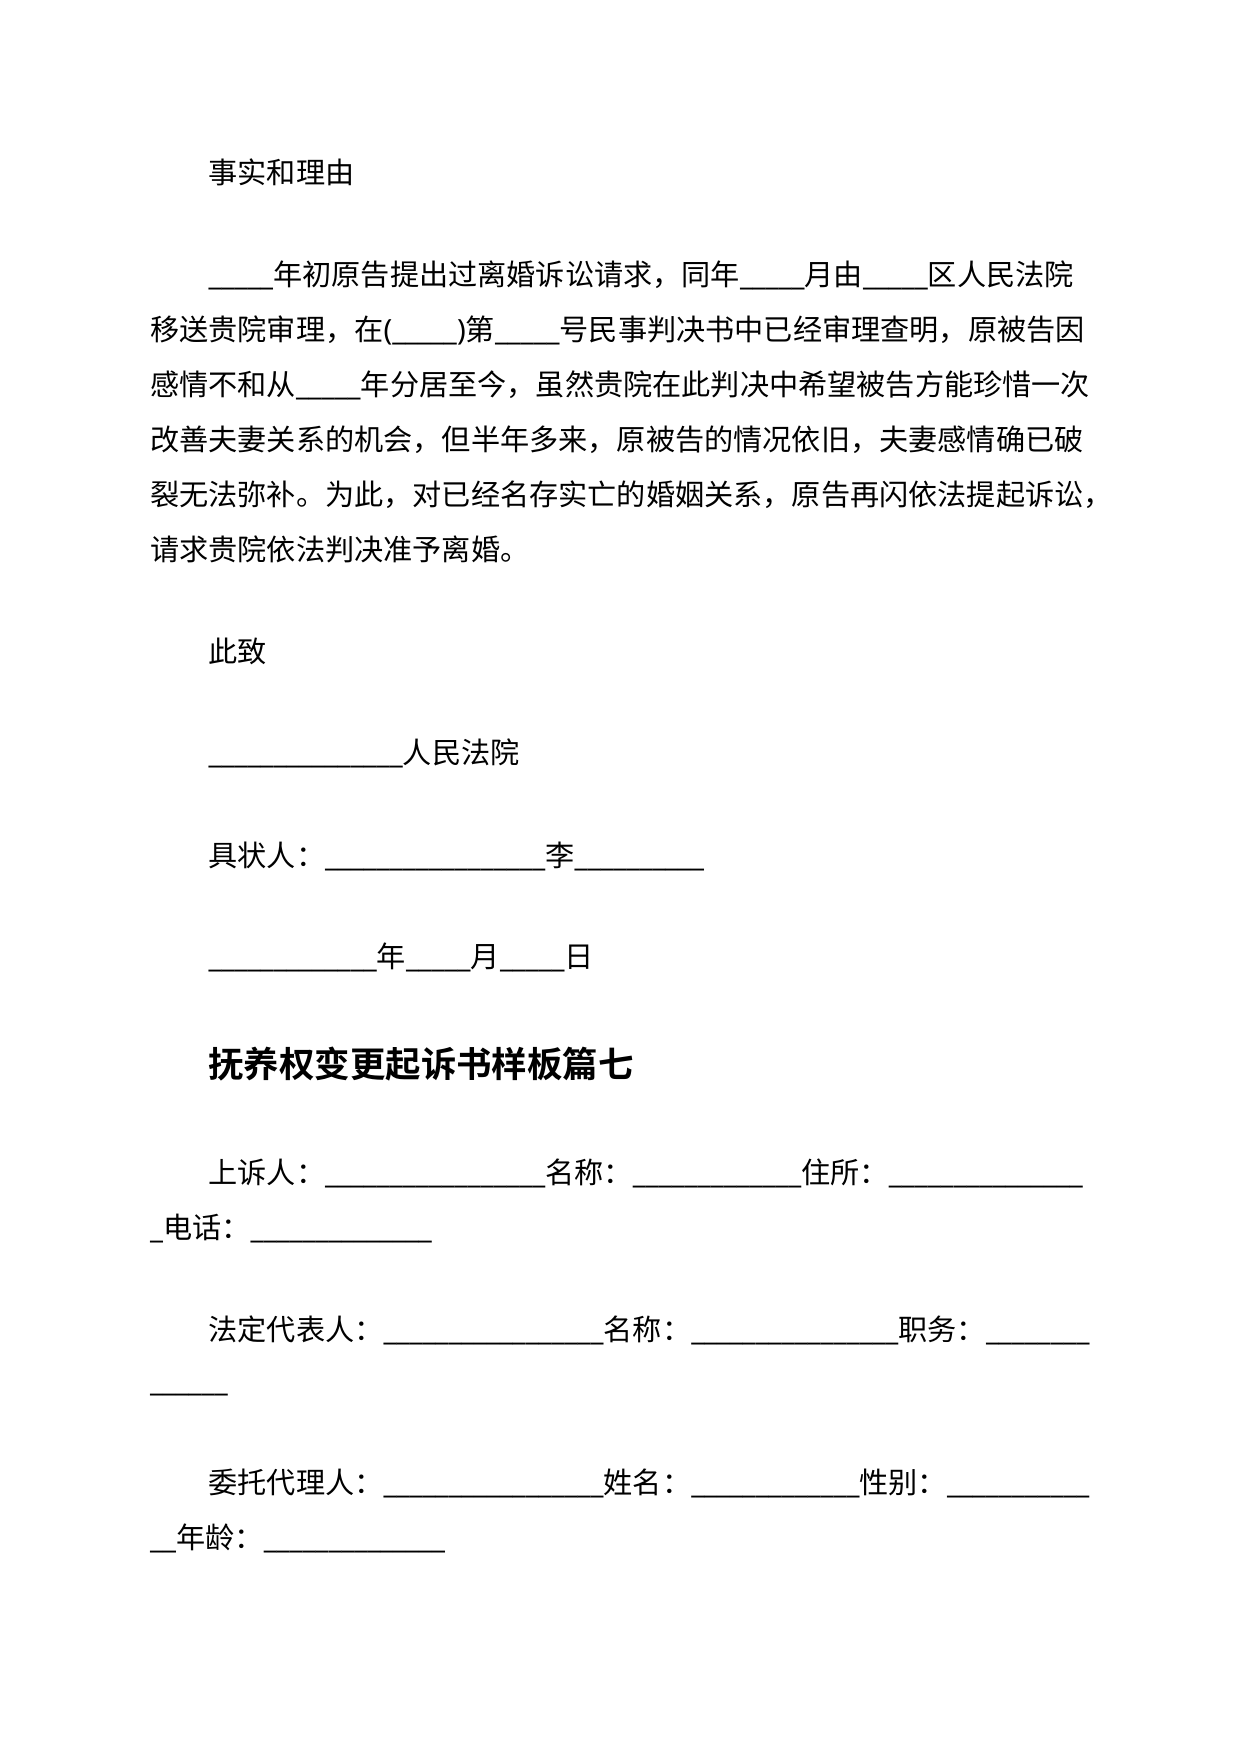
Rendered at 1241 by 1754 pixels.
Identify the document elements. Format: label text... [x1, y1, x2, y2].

text 委托代理人：_________________姓名：_____________性别：_____________年龄：______________ [150, 1459, 1090, 1557]
text 具状人：_________________李__________ [150, 832, 1090, 874]
text 此致 [150, 628, 1090, 671]
text 上诉人：_________________名称：_____________住所：________________电话：______________ [150, 1149, 1090, 1247]
text _____年初原告提出过离婚诉讼请求，同年_____月由_____区人民法院移送贵院审理，在(_____)第_____号民事判决书中已经审理查明，原被告因感情不和从_____年分居至今，虽然贵院在此判决中希望被告方能珍惜一次改善夫妻关系的机会，但半年多来，原被告的情况依旧，夫妻感情确已破裂无法弥补。为此，对已经名存实亡的婚姻关系，原告再闪依法提起诉讼，请求贵院依法判决准予离婚。 [150, 252, 1090, 569]
text 事实和理由 [150, 150, 1090, 192]
text _______________人民法院 [150, 730, 1090, 772]
text 法定代表人：_________________名称：________________职务：______________ [150, 1306, 1090, 1400]
text _____________年_____月_____日 [150, 934, 1090, 976]
text 抚养权变更起诉书样板篇七 [150, 1036, 1090, 1087]
